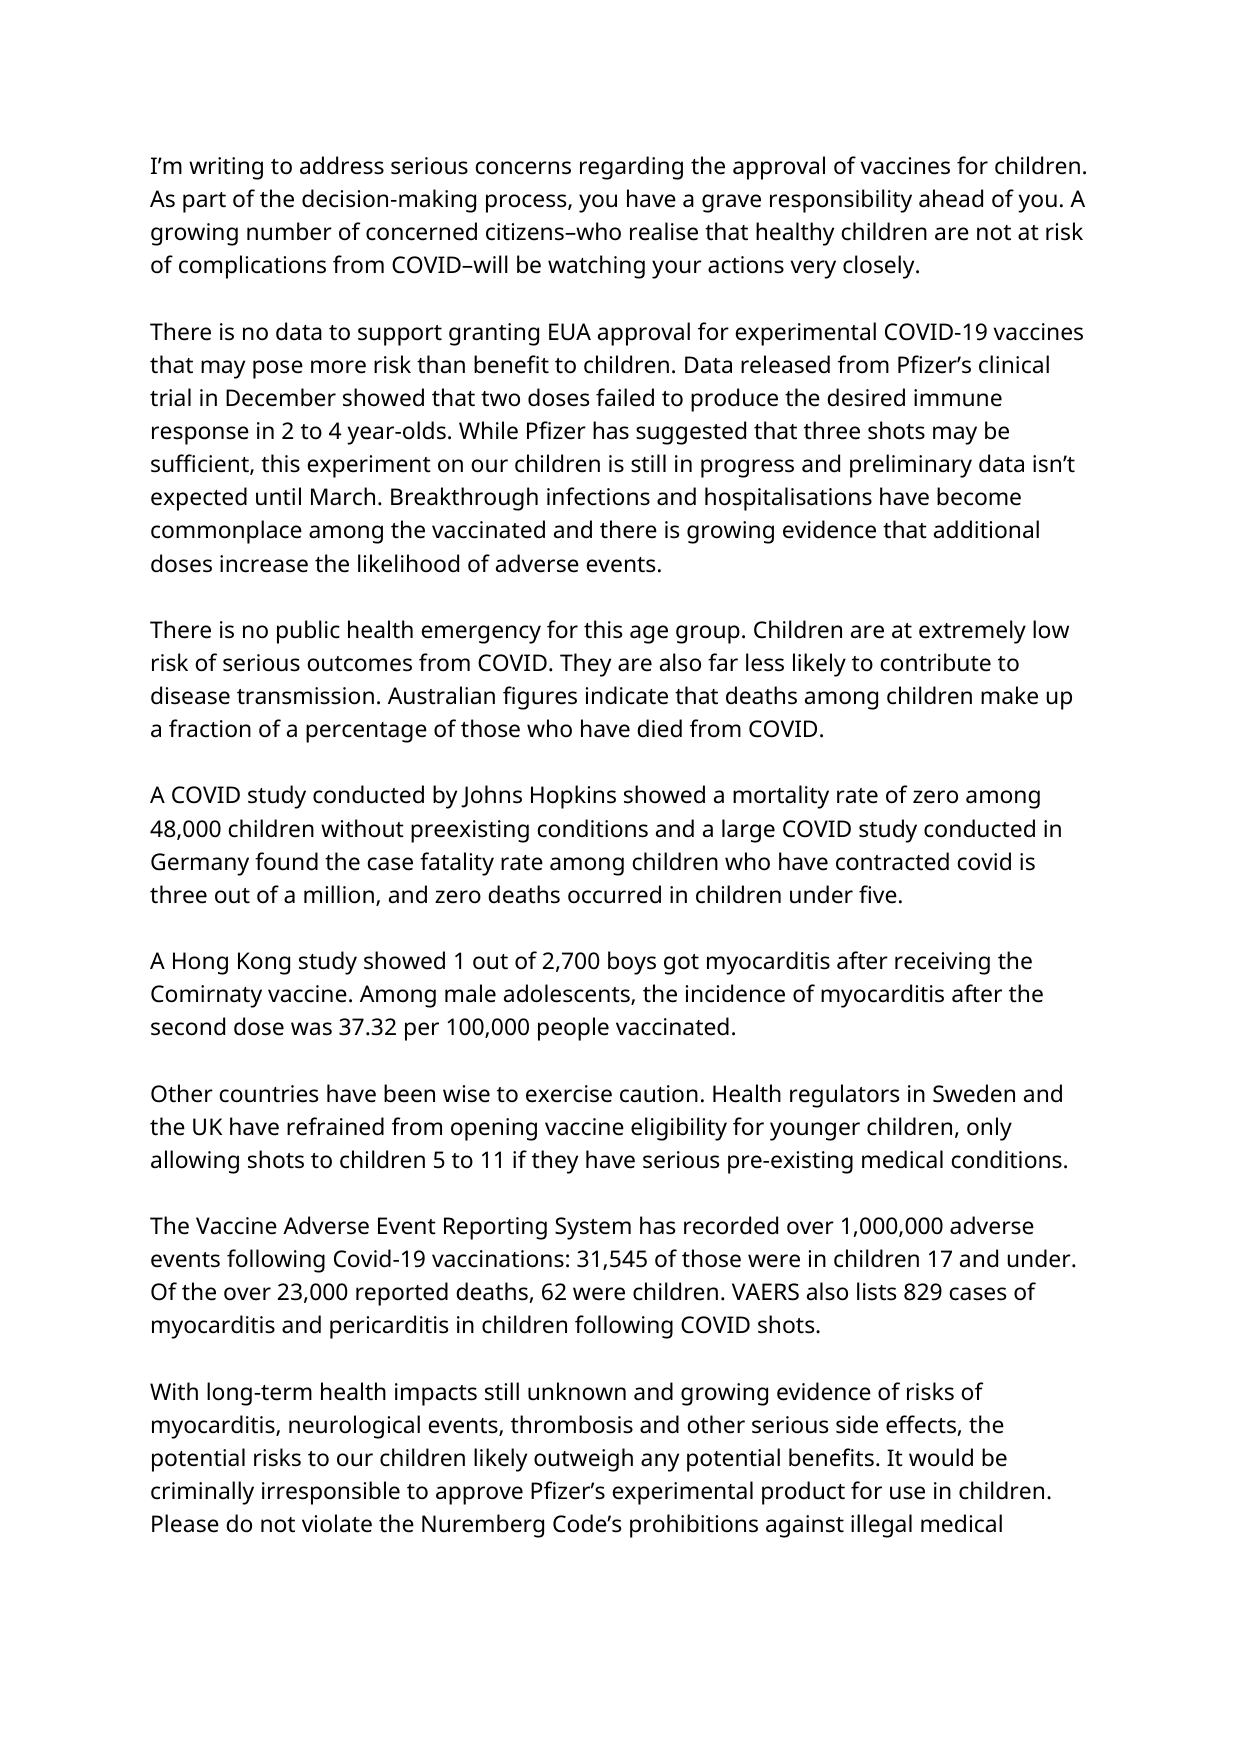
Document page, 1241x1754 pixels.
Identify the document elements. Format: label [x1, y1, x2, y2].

text [150, 150, 1090, 1539]
